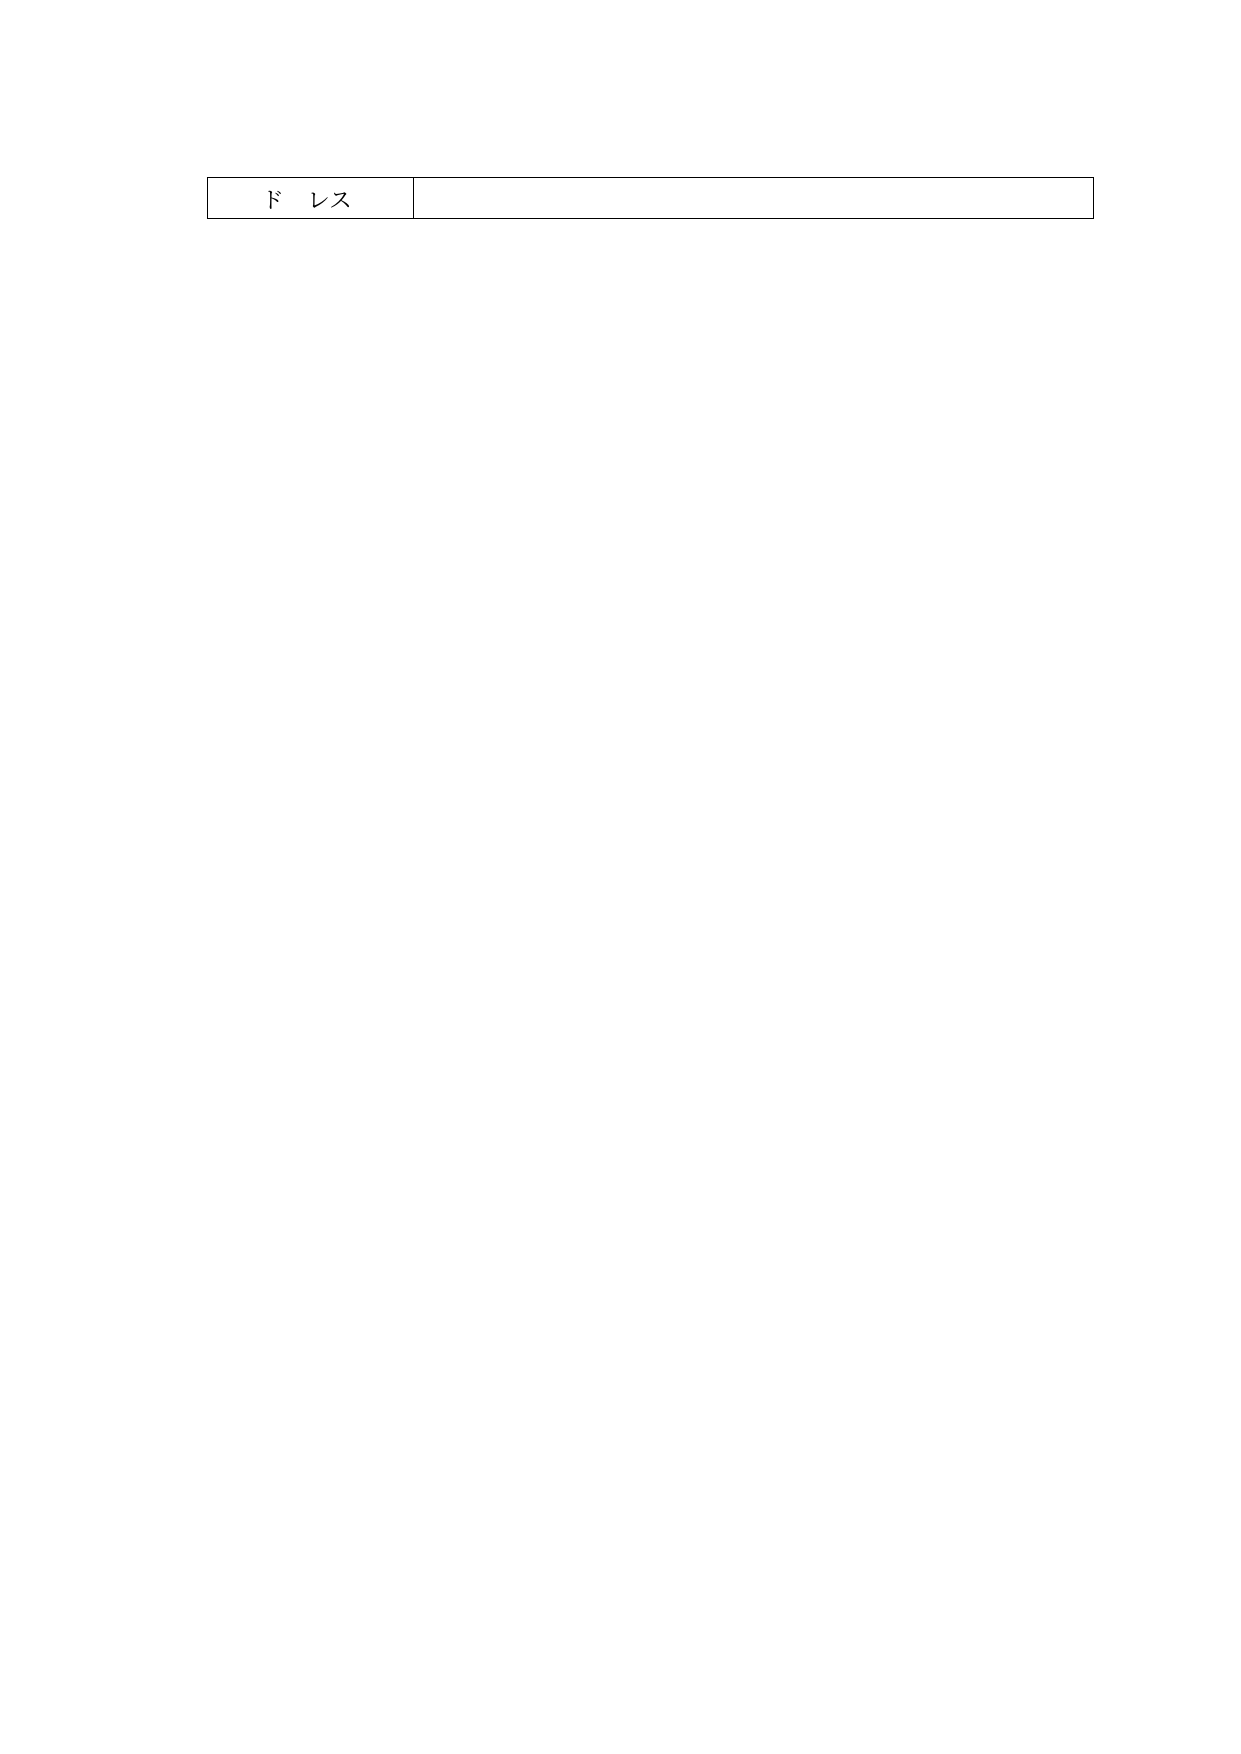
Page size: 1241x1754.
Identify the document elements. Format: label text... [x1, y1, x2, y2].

table_cell [414, 178, 1093, 218]
table_cell メールアドレス [208, 178, 413, 218]
